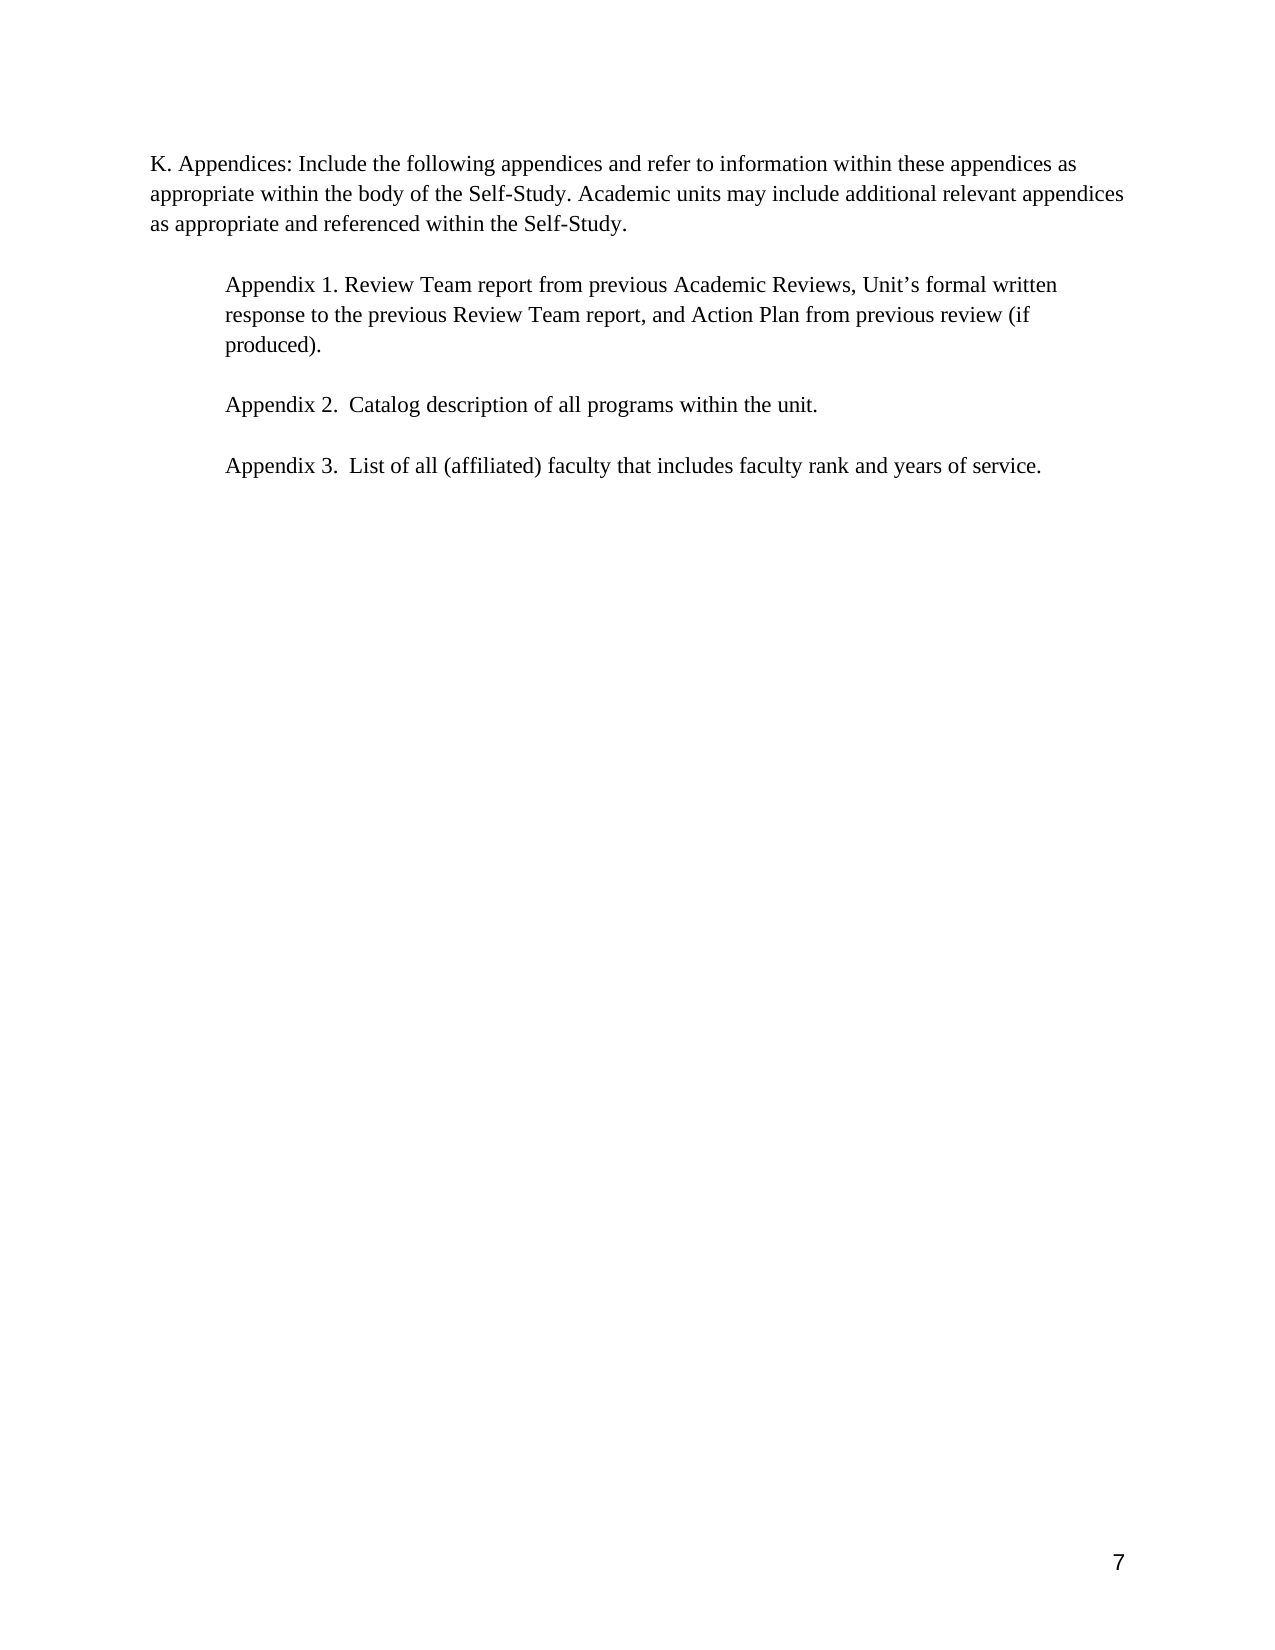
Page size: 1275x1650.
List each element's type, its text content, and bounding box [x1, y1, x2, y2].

text Appendix 1. Review Team report from previous Academic Reviews, Unit’s formal written response to the previous Review Team report, and Action Plan from previous review (if produced). [225, 271, 1105, 357]
text Appendix 3. List of all (affiliated) faculty that includes faculty rank and years of service. [225, 452, 1162, 478]
text Appendix 2. Catalog description of all programs within the unit. [225, 391, 1162, 417]
text K. Appendices: Include the following appendices and refer to information within these appendices as appropriate within the body of the Self-Study. Academic units may include additional relevant appendices as appropriate and referenced within the Self-Study. [150, 150, 1137, 237]
